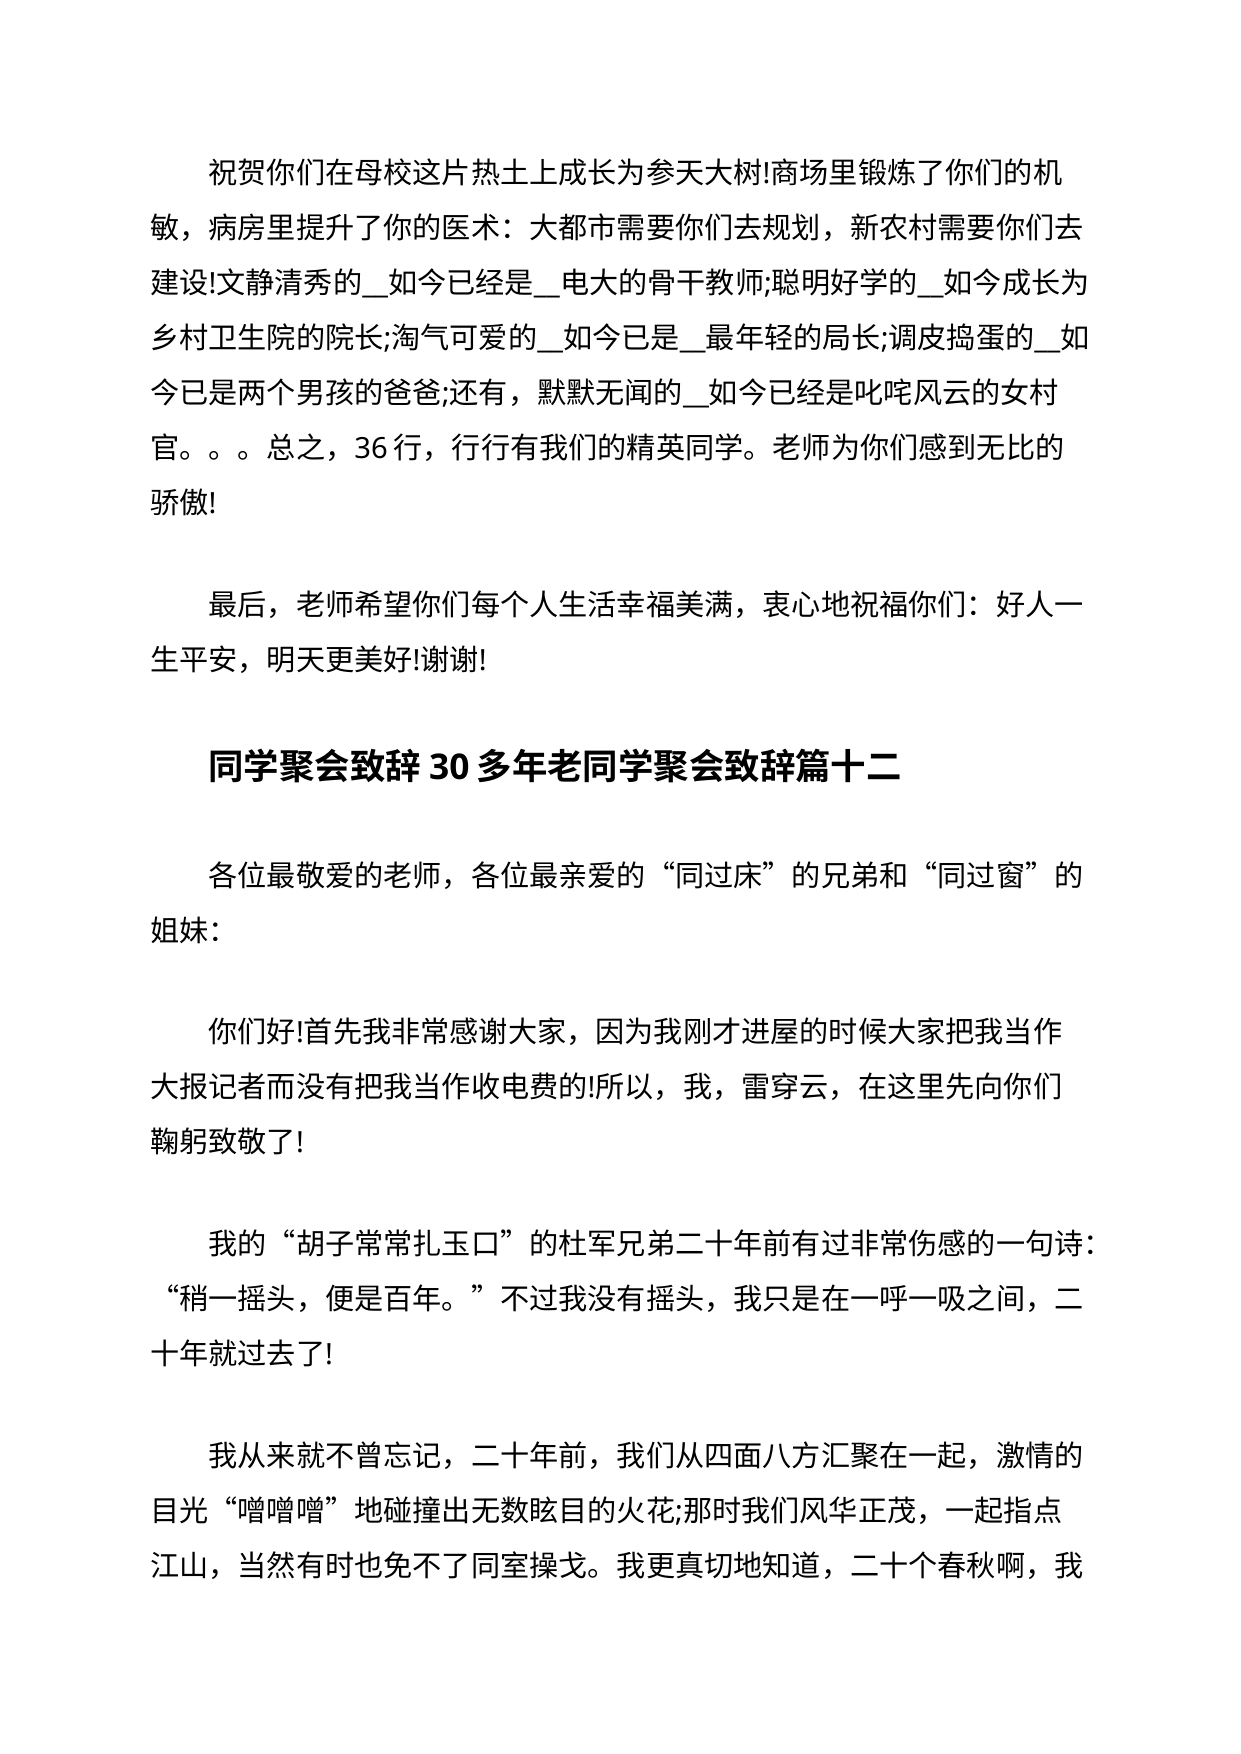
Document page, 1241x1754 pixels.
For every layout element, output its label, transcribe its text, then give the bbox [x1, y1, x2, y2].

text 我的“胡子常常扎玉口”的杜军兄弟二十年前有过非常伤感的一句诗：“稍一摇头，便是百年。”不过我没有摇头，我只是在一呼一吸之间，二十年就过去了! [150, 1221, 1090, 1373]
text 最后，老师希望你们每个人生活幸福美满，衷心地祝福你们：好人一生平安，明天更美好!谢谢! [150, 582, 1090, 679]
text 你们好!首先我非常感谢大家，因为我刚才进屋的时候大家把我当作大报记者而没有把我当作收电费的!所以，我，雷穿云，在这里先向你们鞠躬致敬了! [150, 1009, 1090, 1161]
text 祝贺你们在母校这片热土上成长为参天大树!商场里锻炼了你们的机敏，病房里提升了你的医术：大都市需要你们去规划，新农村需要你们去建设!文静清秀的__如今已经是__电大的骨干教师;聪明好学的__如今成长为乡村卫生院的院长;淘气可爱的__如今已是__最年轻的局长;调皮捣蛋的__如今已是两个男孩的爸爸;还有，默默无闻的__如今已经是叱咤风云的女村官。。。总之，36行，行行有我们的精英同学。老师为你们感到无比的骄傲! [150, 150, 1090, 522]
text 各位最敬爱的老师，各位最亲爱的“同过床”的兄弟和“同过窗”的姐妹： [150, 852, 1090, 949]
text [150, 1433, 1090, 1585]
text 同学聚会致辞 30多年老同学聚会致辞篇十二 [150, 739, 1090, 790]
